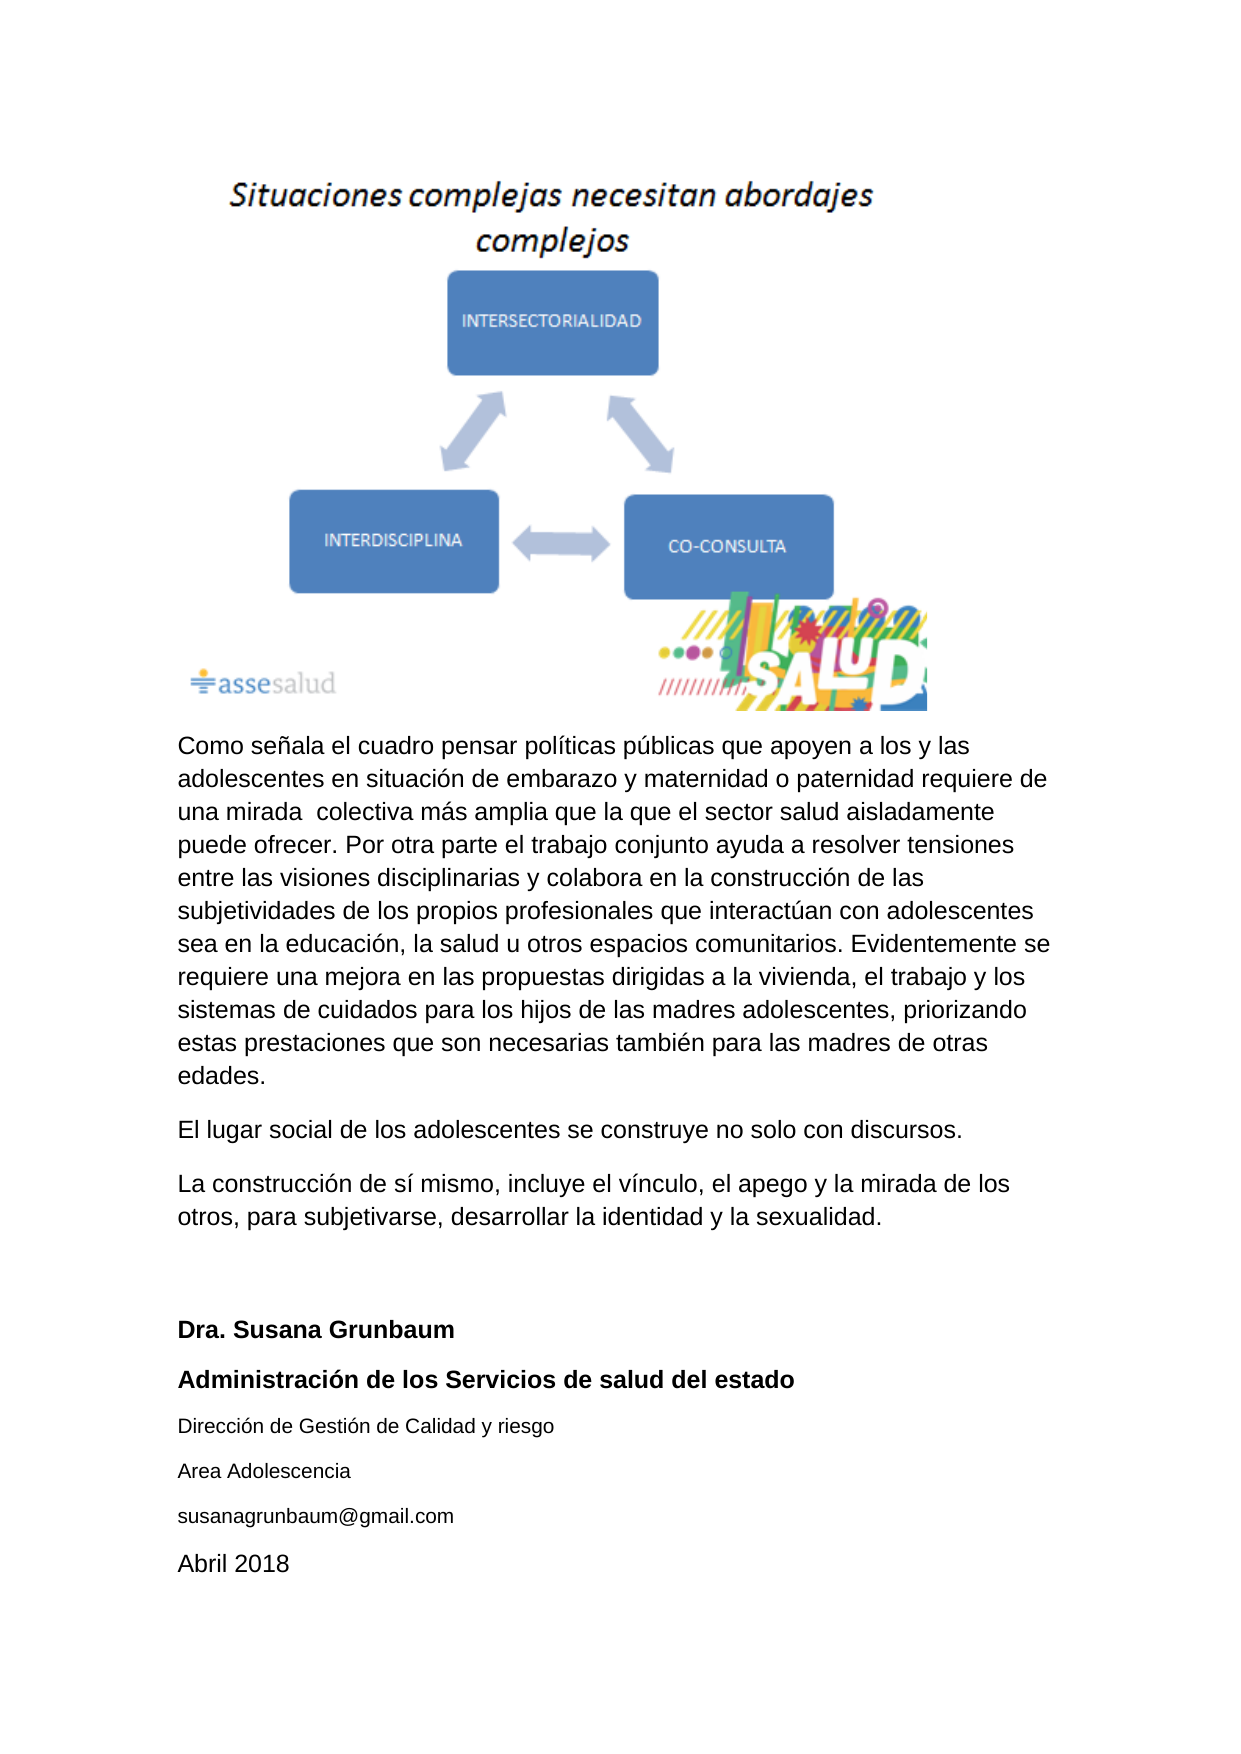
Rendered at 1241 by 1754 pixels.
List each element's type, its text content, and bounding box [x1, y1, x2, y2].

text Dirección de Gestión de Calidad y riesgo [177, 1414, 1063, 1438]
text La construcción de sí mismo, incluye el vínculo, el apego y la mirada de los otros, para subjetivarse, desarrollar la identidad y la sexualidad. [177, 1169, 1063, 1231]
text susanagrunbaum@gmail.com [177, 1504, 1063, 1528]
text Area Adolescencia [177, 1459, 1063, 1483]
text Dra. Susana Grunbaum [177, 1315, 1063, 1344]
text El lugar social de los adolescentes se construye no solo con discursos. [177, 1115, 1063, 1144]
text Abril 2018 [177, 1549, 1063, 1577]
picture [177, 147, 928, 711]
text Como señala el cuadro pensar políticas públicas que apoyen a los y las adolescentes en situación de embarazo y maternidad o paternidad requiere de una mirada colectiva más amplia que la que el sector salud aisladamente puede ofrecer. Por otra parte el trabajo conjunto ayuda a resolver tensiones entre las visiones disciplinarias y colabora en la construcción de las subjetividades de los propios profesionales que interactúan con adolescentes sea en la educación, la salud u otros espacios comunitarios. Evidentemente se requiere una mejora en las propuestas dirigidas a la vivienda, el trabajo y los sistemas de cuidados para los hijos de las madres adolescentes, priorizando estas prestaciones que son necesarias también para las madres de otras edades. [177, 731, 1063, 1090]
text Administración de los Servicios de salud del estado [177, 1365, 1063, 1393]
